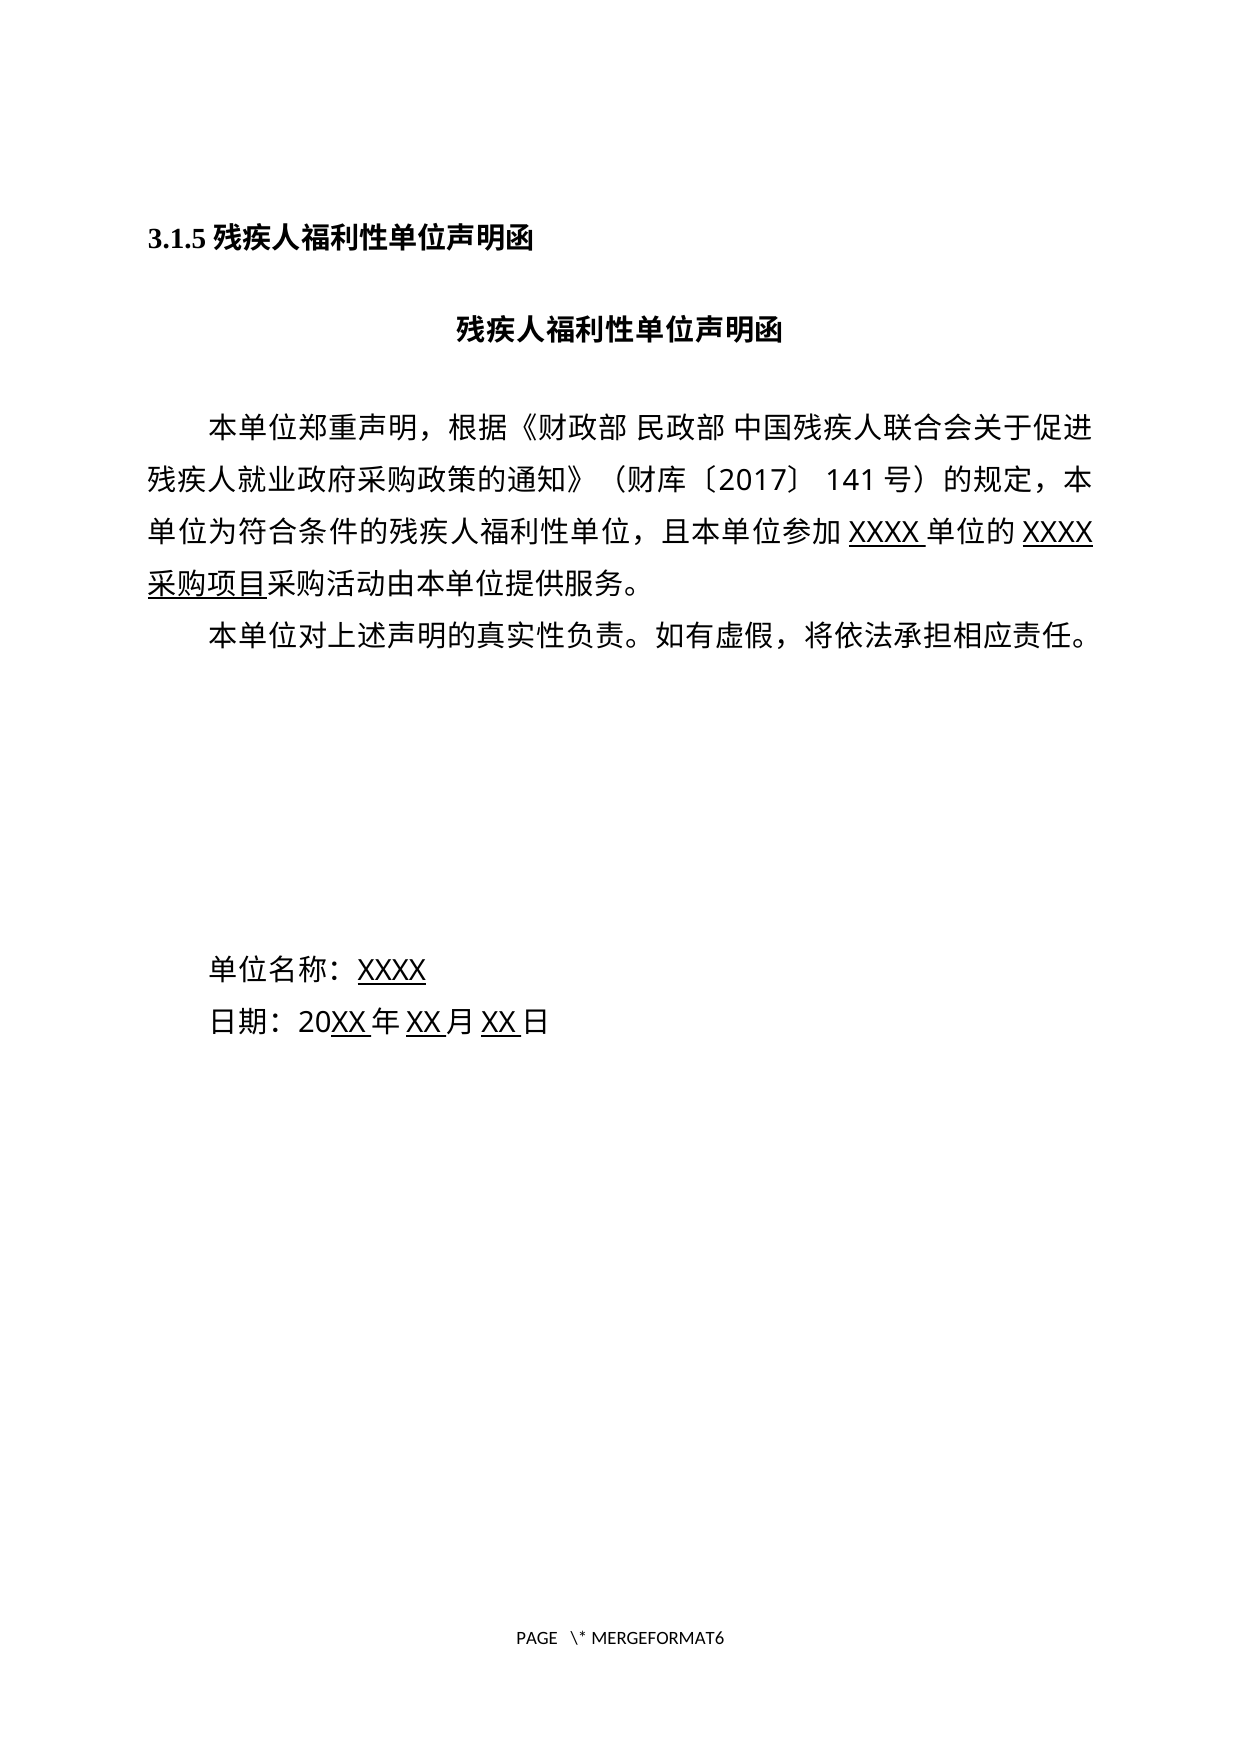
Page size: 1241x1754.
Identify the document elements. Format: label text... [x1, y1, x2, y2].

subtitle 残疾人福利性单位声明函 [148, 214, 1092, 257]
text 本单位郑重声明，根据《财政部 民政部 中国残疾人联合会关于促进残疾人就业政府采购政策的通知》（财库〔2017〕 141号）的规定，本单位为符合条件的残疾人福利性单位，且本单位参加XXXX单位的XXXX采购项目采购活动由本单位提供服务。 [148, 397, 1092, 605]
text 本单位对上述声明的真实性负责。如有虚假，将依法承担相应责任。 [148, 605, 1092, 657]
text 单位名称：XXXX [148, 939, 1098, 991]
text 日期：20XX年XX月XX日 [148, 991, 1098, 1043]
text 残疾人福利性单位声明函 [148, 299, 1092, 351]
